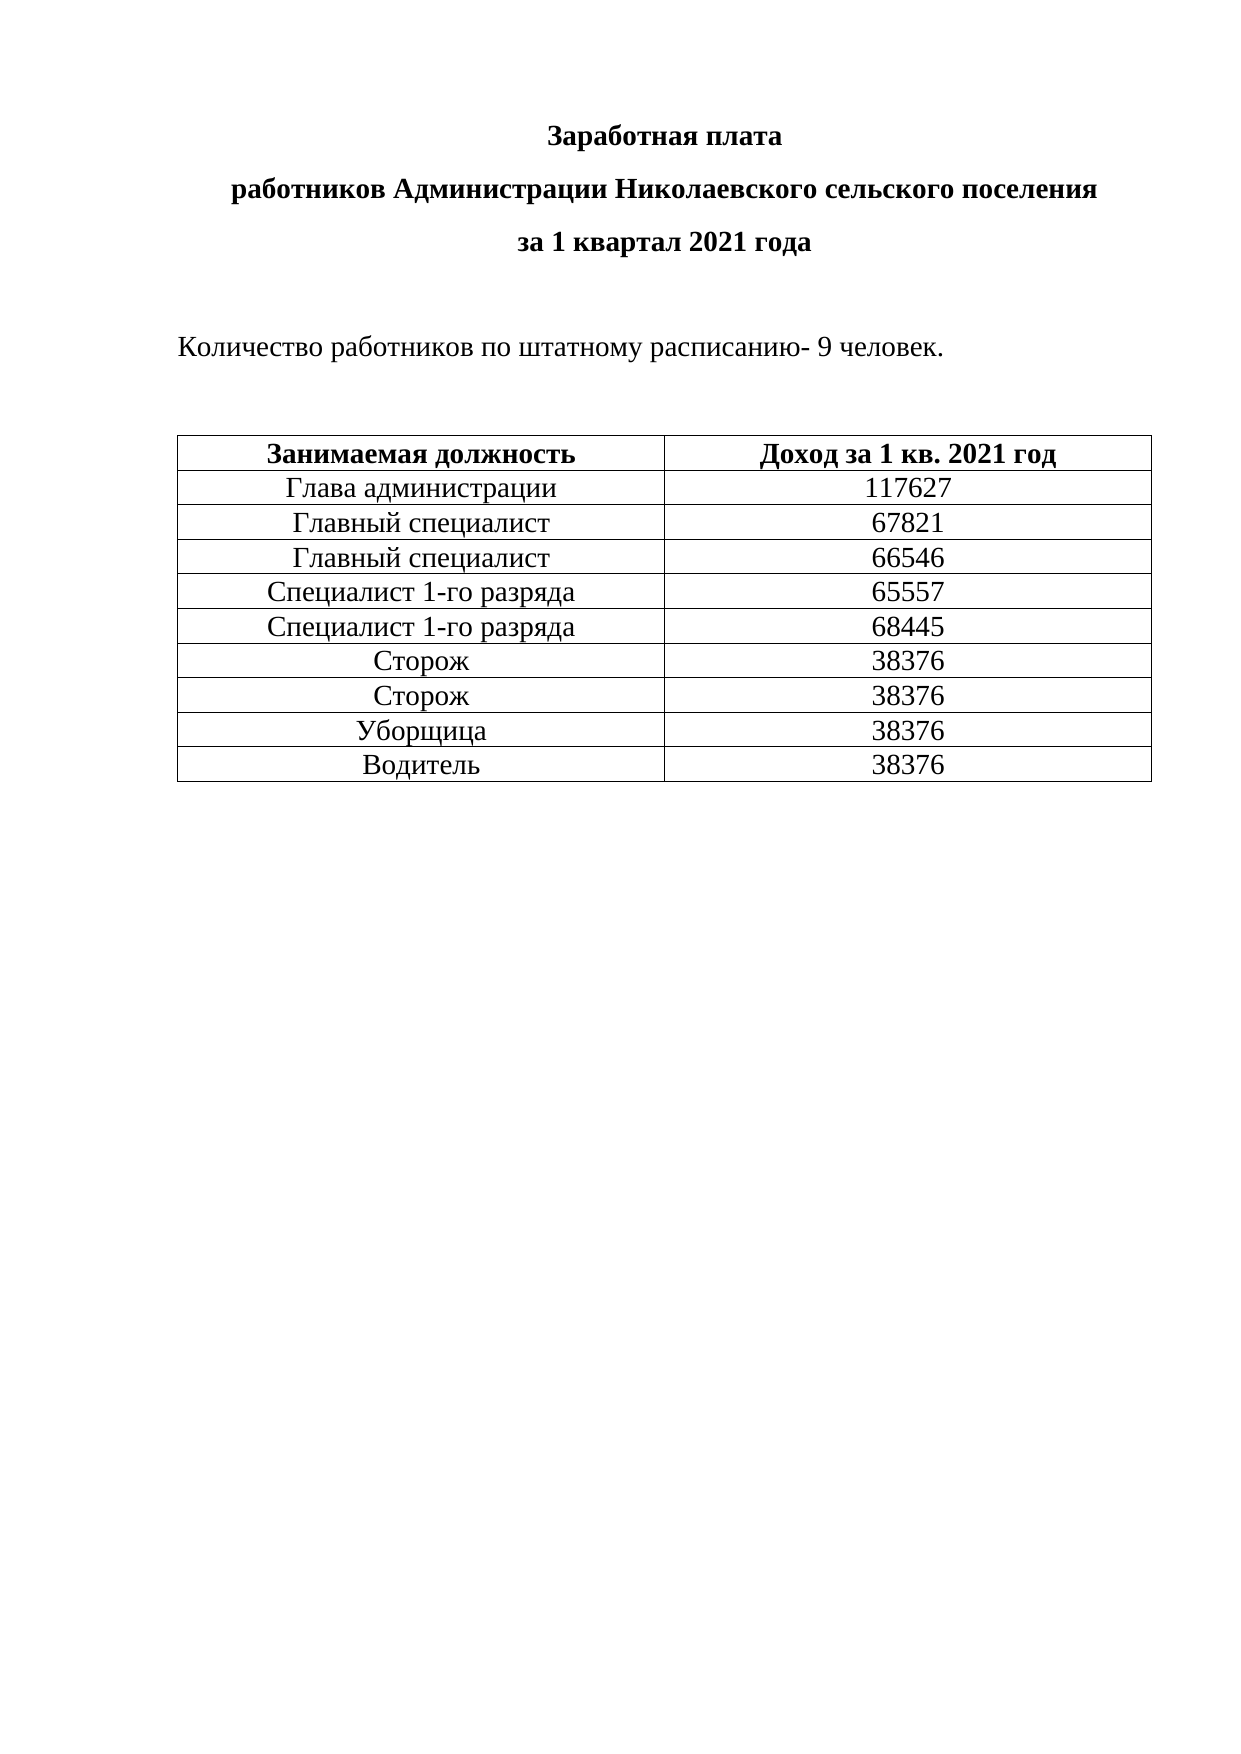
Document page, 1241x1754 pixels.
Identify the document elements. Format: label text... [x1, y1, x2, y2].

table_cell Сторож [178, 678, 664, 712]
text Заработная плата [177, 118, 1152, 152]
table_cell 68445 [665, 609, 1151, 642]
table_cell Специалист 1-го разряда [178, 574, 664, 608]
table_cell 38376 [665, 747, 1151, 781]
table_cell Специалист 1-го разряда [178, 609, 664, 642]
table_cell Глава администрации [178, 471, 664, 504]
table_cell 66546 [665, 540, 1151, 573]
table_header Занимаемая должность [178, 436, 664, 469]
text за 1 квартал 2021 года [177, 224, 1152, 257]
table_cell Уборщица [178, 713, 664, 746]
table_cell 65557 [665, 574, 1151, 608]
text Количество работников по штатному расписанию- 9 человек. [177, 329, 1152, 363]
table_cell Водитель [178, 747, 664, 781]
table_cell 38376 [665, 713, 1151, 746]
table_header Доход за 1 кв. 2021 год [665, 436, 1151, 469]
table_cell Сторож [178, 644, 664, 677]
table_cell 38376 [665, 644, 1151, 677]
table_cell 117627 [665, 471, 1151, 504]
table_cell 67821 [665, 505, 1151, 539]
table_cell Главный специалист [178, 540, 664, 573]
table_cell 38376 [665, 678, 1151, 712]
text работников Администрации Николаевского сельского поселения [177, 171, 1152, 204]
table_cell Главный специалист [178, 505, 664, 539]
